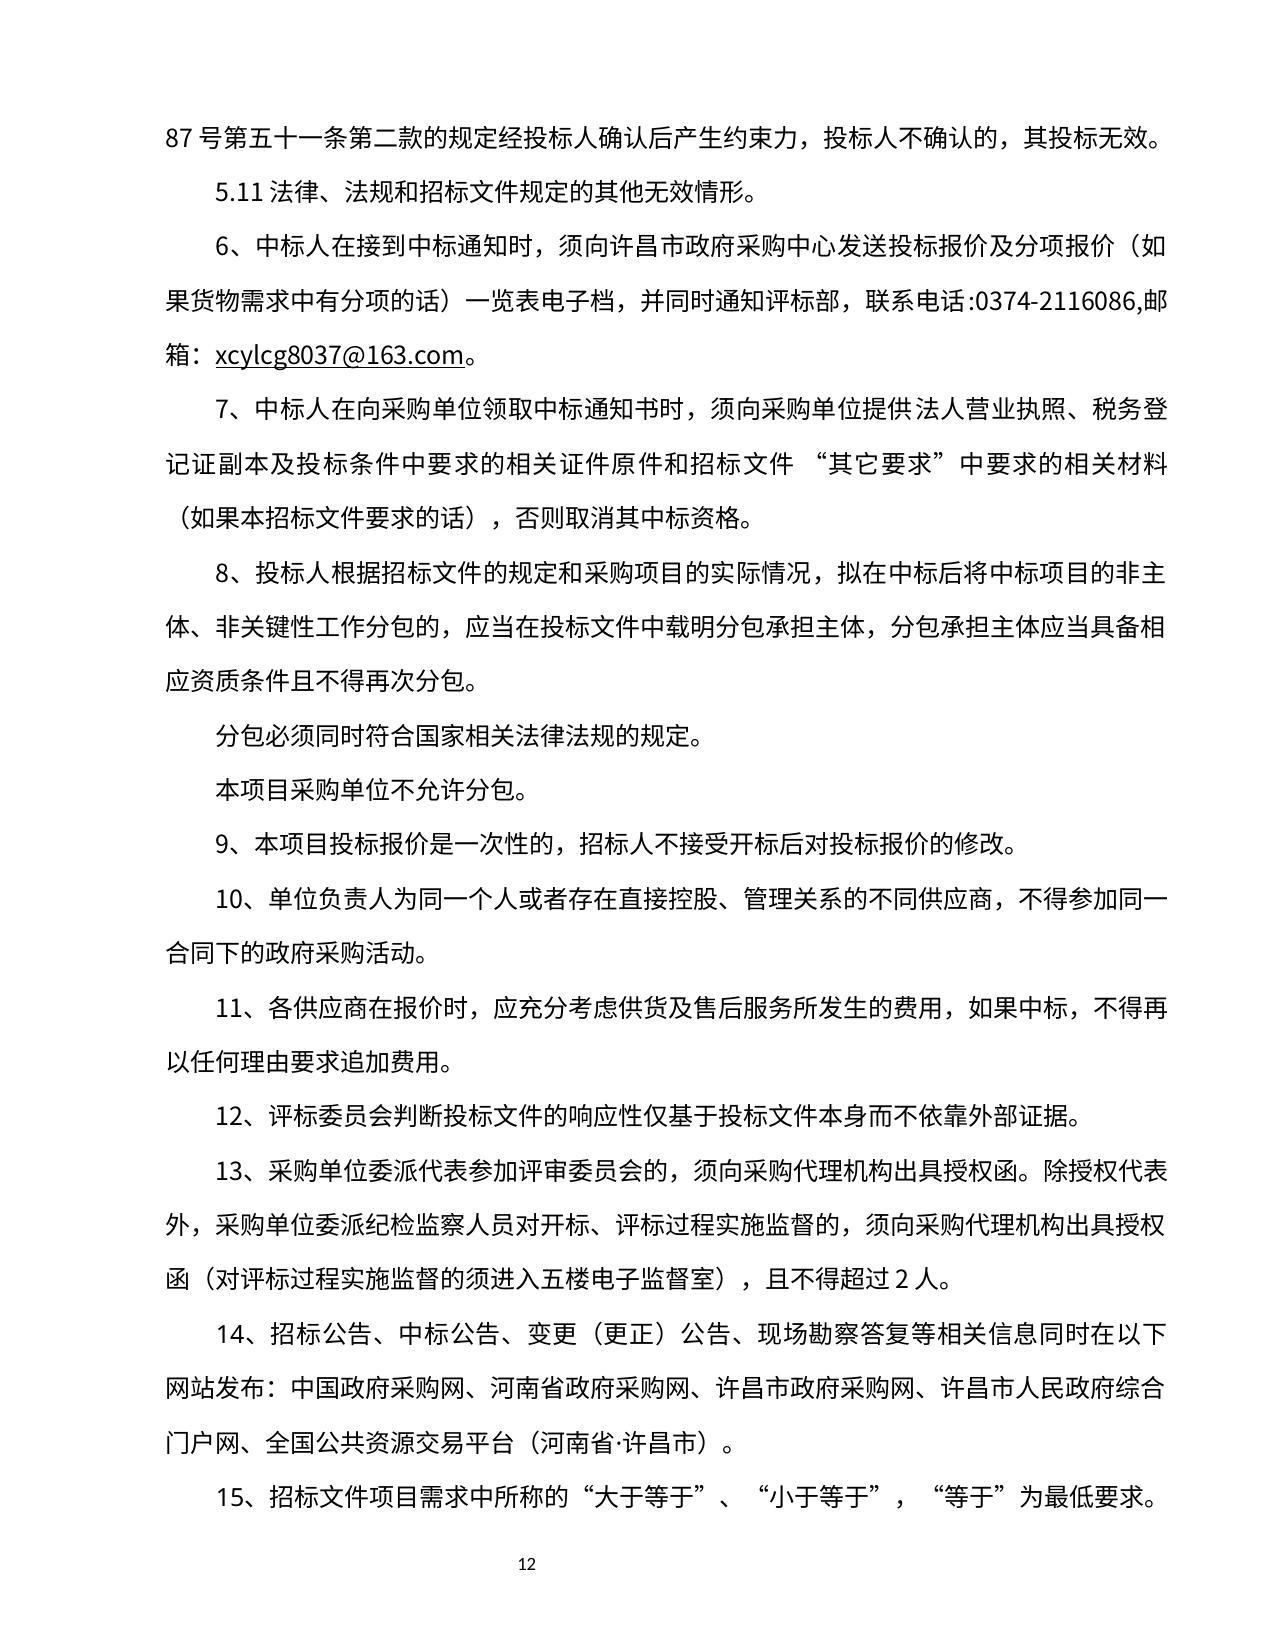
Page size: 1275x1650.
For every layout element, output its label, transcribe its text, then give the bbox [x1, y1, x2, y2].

text 9、本项目投标报价是一次性的，招标人不接受开标后对投标报价的修改。 [165, 825, 1169, 861]
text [165, 118, 1169, 154]
text 11、各供应商在报价时，应充分考虑供货及售后服务所发生的费用，如果中标，不得再以任何理由要求追加费用。 [165, 988, 1169, 1079]
text 本项目采购单位不允许分包。 [165, 771, 1169, 807]
text 分包必须同时符合国家相关法律法规的规定。 [165, 716, 1169, 752]
text 7、中标人在向采购单位领取中标通知书时，须向采购单位提供法人营业执照、税务登记证副本及投标条件中要求的相关证件原件和招标文件 “其它要求”中要求的相关材料（如果本招标文件要求的话），否则取消其中标资格。 [165, 390, 1169, 535]
text 8、投标人根据招标文件的规定和采购项目的实际情况，拟在中标后将中标项目的非主体、非关键性工作分包的，应当在投标文件中载明分包承担主体，分包承担主体应当具备相应资质条件且不得再次分包。 [165, 553, 1169, 698]
text 15、招标文件项目需求中所称的“大于等于”、“小于等于”，“等于”为最低要求。 [165, 1477, 1169, 1514]
text 10、单位负责人为同一个人或者存在直接控股、管理关系的不同供应商，不得参加同一合同下的政府采购活动。 [165, 879, 1169, 970]
text 5.11法律、法规和招标文件规定的其他无效情形。 [165, 172, 1169, 209]
text 12、评标委员会判断投标文件的响应性仅基于投标文件本身而不依靠外部证据。 [165, 1097, 1169, 1133]
text 14、招标公告、中标公告、变更（更正）公告、现场勘察答复等相关信息同时在以下网站发布：中国政府采购网、河南省政府采购网、许昌市政府采购网、许昌市人民政府综合门户网、全国公共资源交易平台（河南省·许昌市）。 [165, 1314, 1169, 1459]
text 13、采购单位委派代表参加评审委员会的，须向采购代理机构出具授权函。除授权代表外，采购单位委派纪检监察人员对开标、评标过程实施监督的，须向采购代理机构出具授权函（对评标过程实施监督的须进入五楼电子监督室），且不得超过2人。 [165, 1151, 1169, 1296]
text 6、中标人在接到中标通知时，须向许昌市政府采购中心发送投标报价及分项报价（如果货物需求中有分项的话）一览表电子档，并同时通知评标部，联系电话:0374-2116086,邮箱：xcylcg8037@163.com。 [165, 227, 1169, 372]
